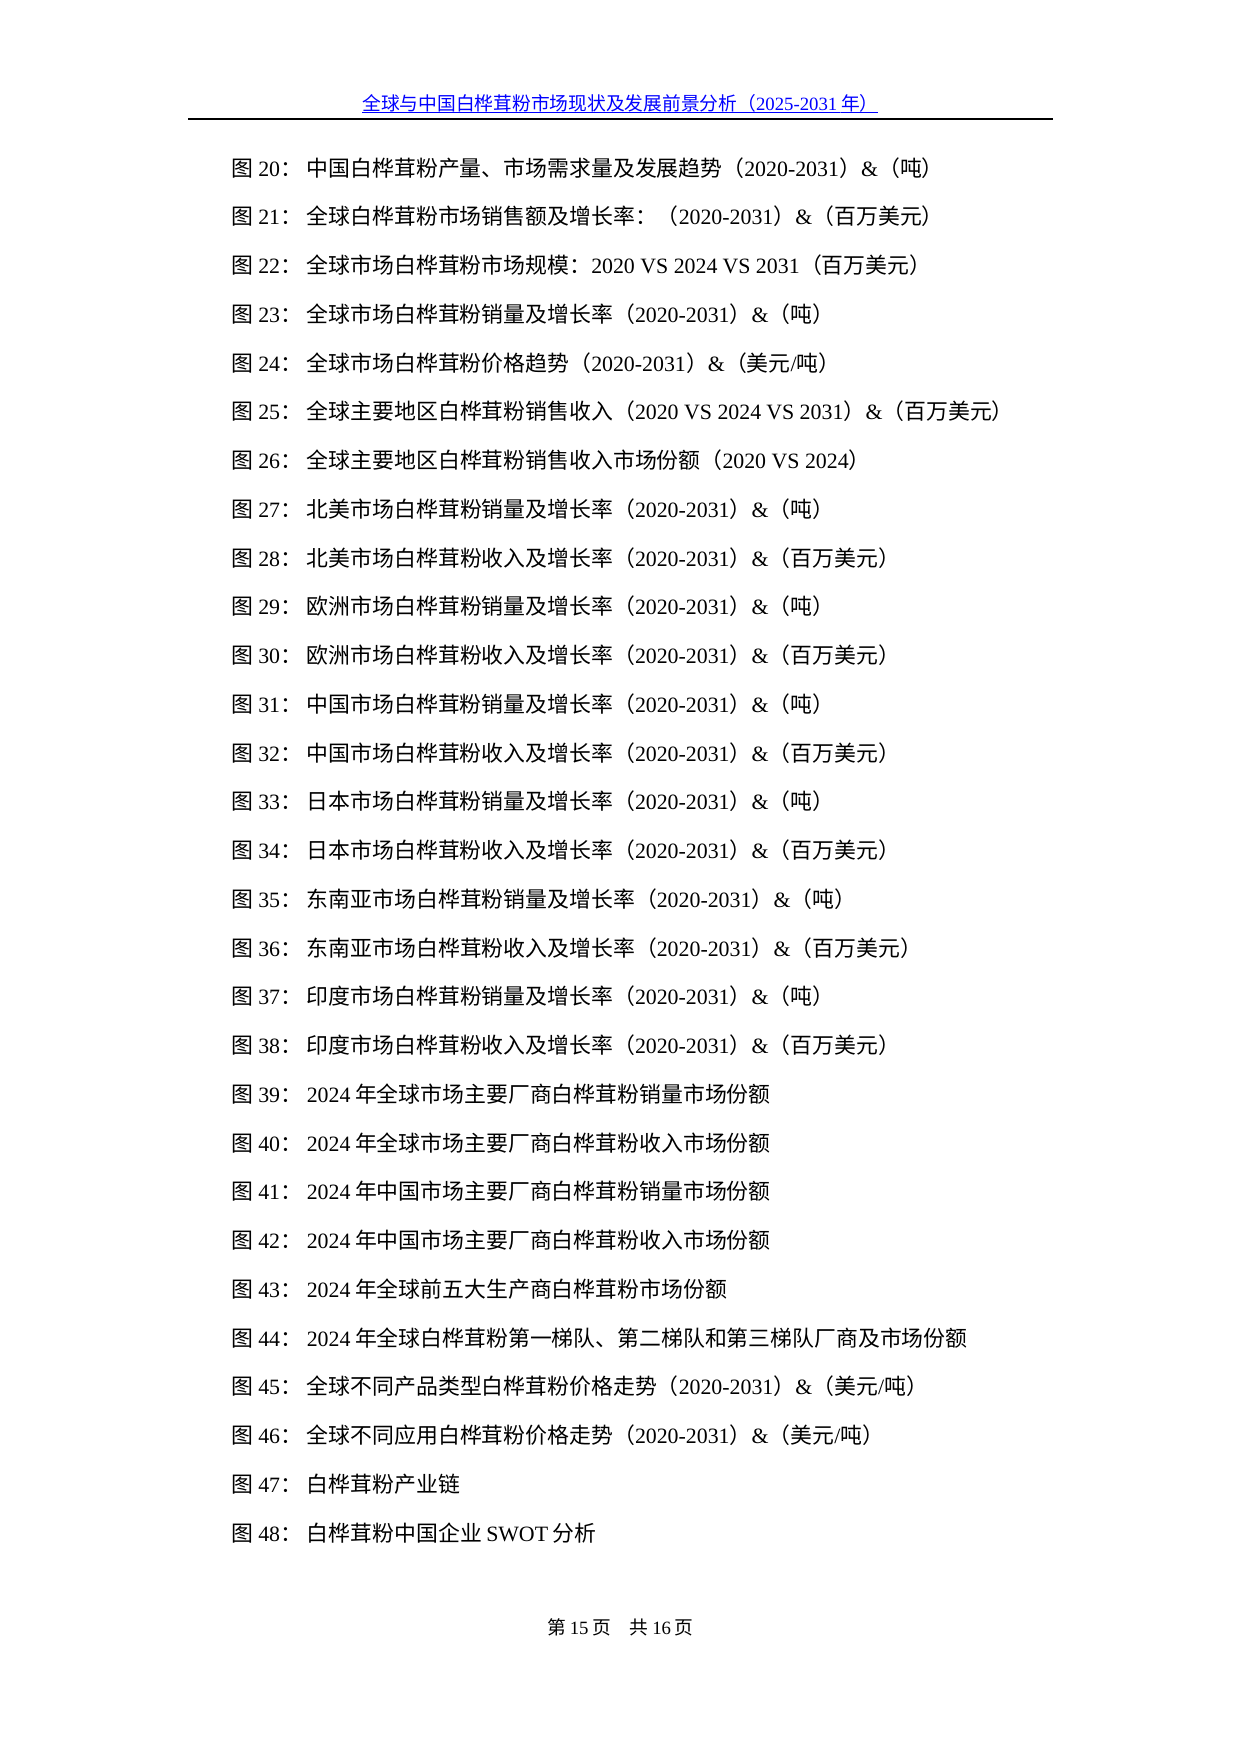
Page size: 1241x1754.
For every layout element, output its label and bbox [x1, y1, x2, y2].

text [187, 150, 1053, 1548]
